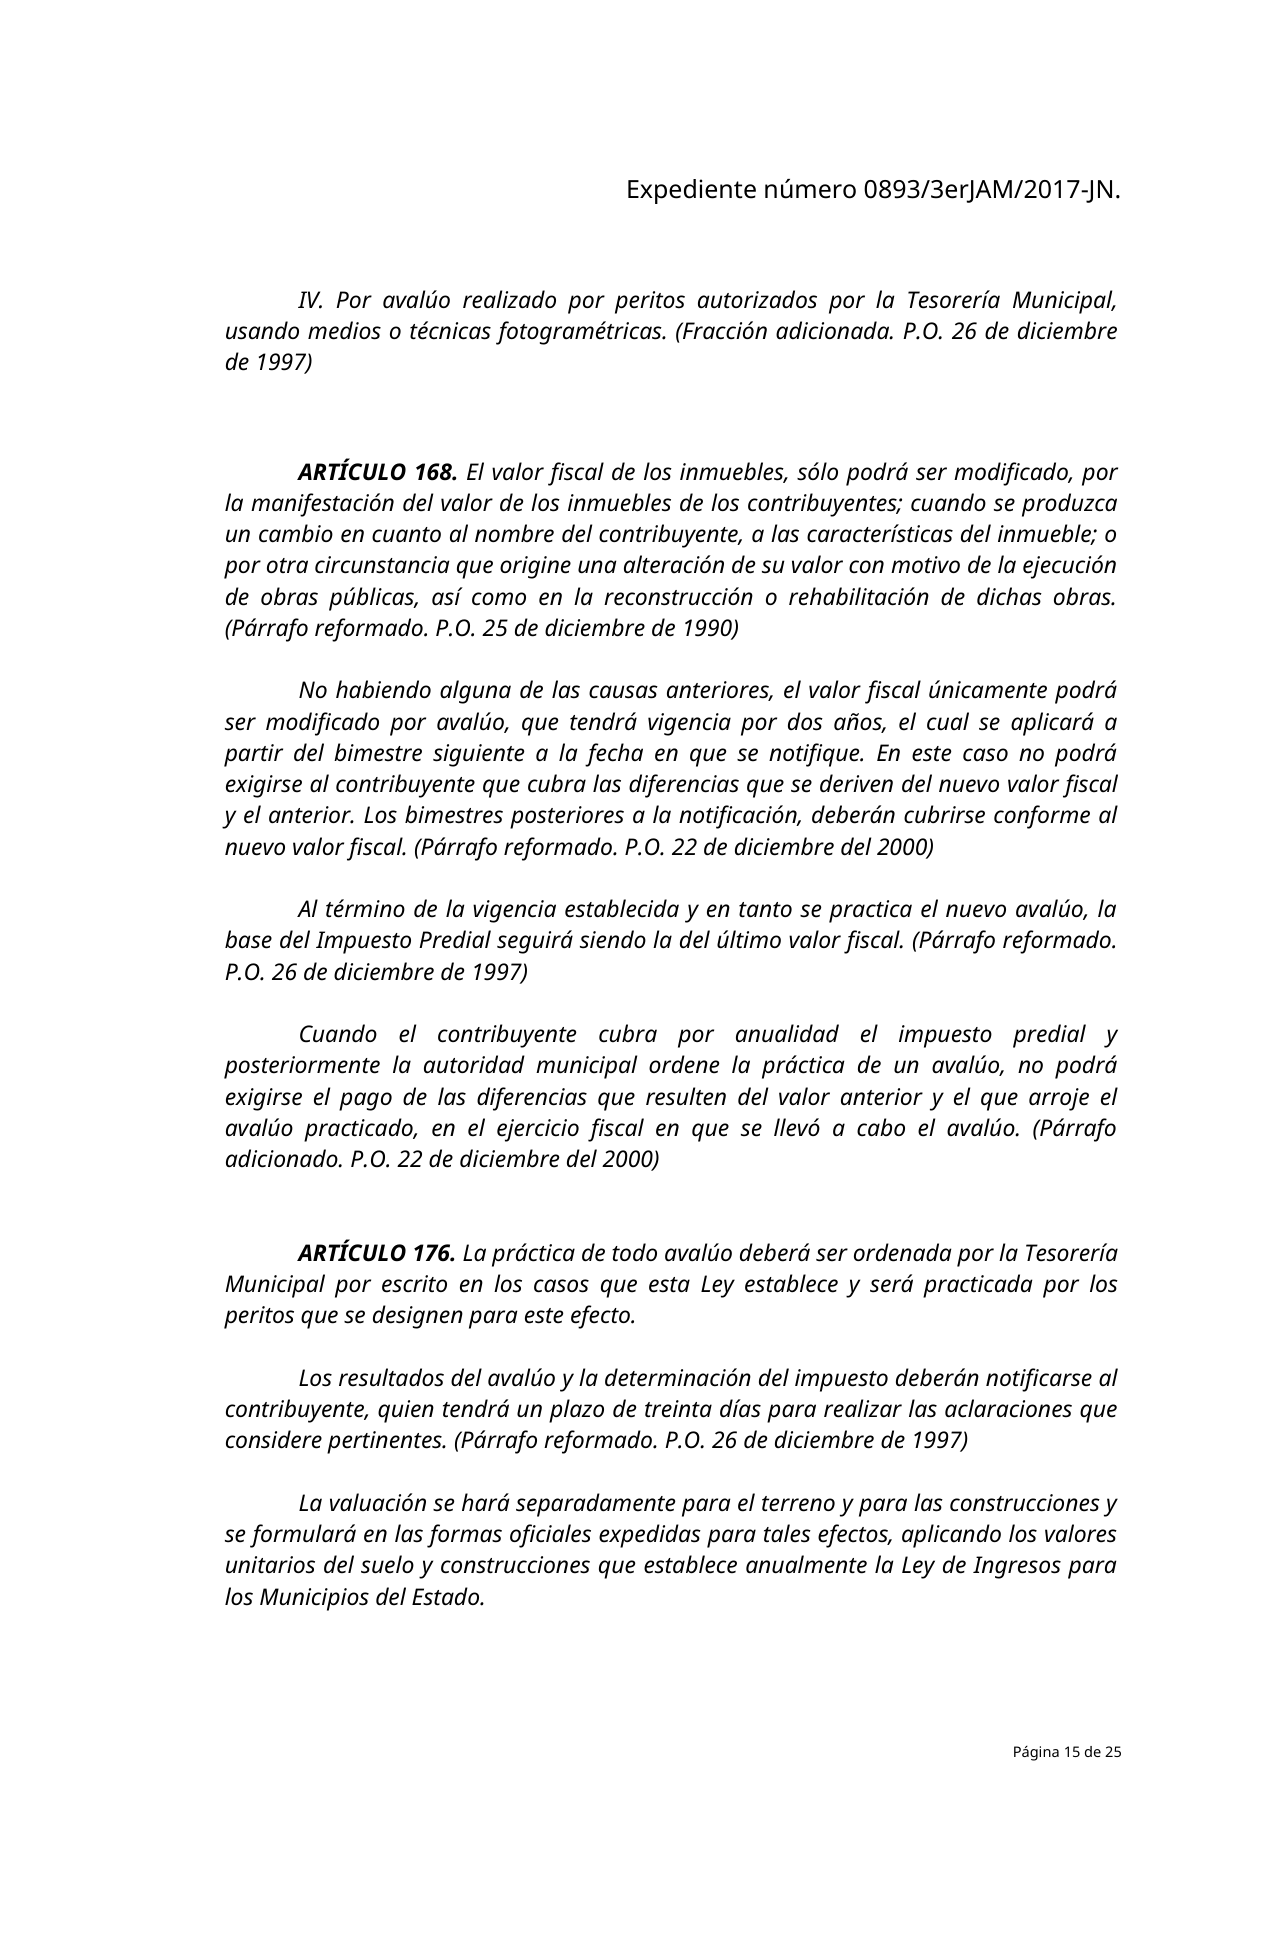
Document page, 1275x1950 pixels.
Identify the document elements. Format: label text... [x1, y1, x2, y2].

text Los resultados del avalúo y la determinación del impuesto deberán notificarse al contribuyente, quien tendrá un plazo de treinta días para realizar las aclaraciones que considere pertinentes. (Párrafo reformado. P.O. 26 de diciembre de 1997) [224, 1362, 1121, 1455]
text Cuando el contribuyente cubra por anualidad el impuesto predial y posteriormente la autoridad municipal ordene la práctica de un avalúo, no podrá exigirse el pago de las diferencias que resulten del valor anterior y el que arroje el avalúo practicado, en el ejercicio fiscal en que se llevó a cabo el avalúo. (Párrafo adicionado. P.O. 22 de diciembre del 2000) [224, 1018, 1121, 1174]
text ARTÍCULO 168. El valor fiscal de los inmuebles, sólo podrá ser modificado, por la manifestación del valor de los inmuebles de los contribuyentes; cuando se produzca un cambio en cuanto al nombre del contribuyente, a las características del inmueble; o por otra circunstancia que origine una alteración de su valor con motivo de la ejecución de obras públicas, así como en la reconstrucción o rehabilitación de dichas obras. (Párrafo reformado. P.O. 25 de diciembre de 1990) [224, 455, 1121, 643]
text IV. Por avalúo realizado por peritos autorizados por la Tesorería Municipal, usando medios o técnicas fotogramétricas. (Fracción adicionada. P.O. 26 de diciembre de 1997) [224, 283, 1121, 377]
text Al término de la vigencia establecida y en tanto se practica el nuevo avalúo, la base del Impuesto Predial seguirá siendo la del último valor fiscal. (Párrafo reformado. P.O. 26 de diciembre de 1997) [224, 893, 1121, 987]
text ARTÍCULO 176. La práctica de todo avalúo deberá ser ordenada por la Tesorería Municipal por escrito en los casos que esta Ley establece y será practicada por los peritos que se designen para este efecto. [224, 1237, 1121, 1330]
text La valuación se hará separadamente para el terreno y para las construcciones y se formulará en las formas oficiales expedidas para tales efectos, aplicando los valores unitarios del suelo y construcciones que establece anualmente la Ley de Ingresos para los Municipios del Estado. [224, 1487, 1121, 1612]
text No habiendo alguna de las causas anteriores, el valor fiscal únicamente podrá ser modificado por avalúo, que tendrá vigencia por dos años, el cual se aplicará a partir del bimestre siguiente a la fecha en que se notifique. En este caso no podrá exigirse al contribuyente que cubra las diferencias que se deriven del nuevo valor fiscal y el anterior. Los bimestres posteriores a la notificación, deberán cubrirse conforme al nuevo valor fiscal. (Párrafo reformado. P.O. 22 de diciembre del 2000) [224, 674, 1121, 862]
